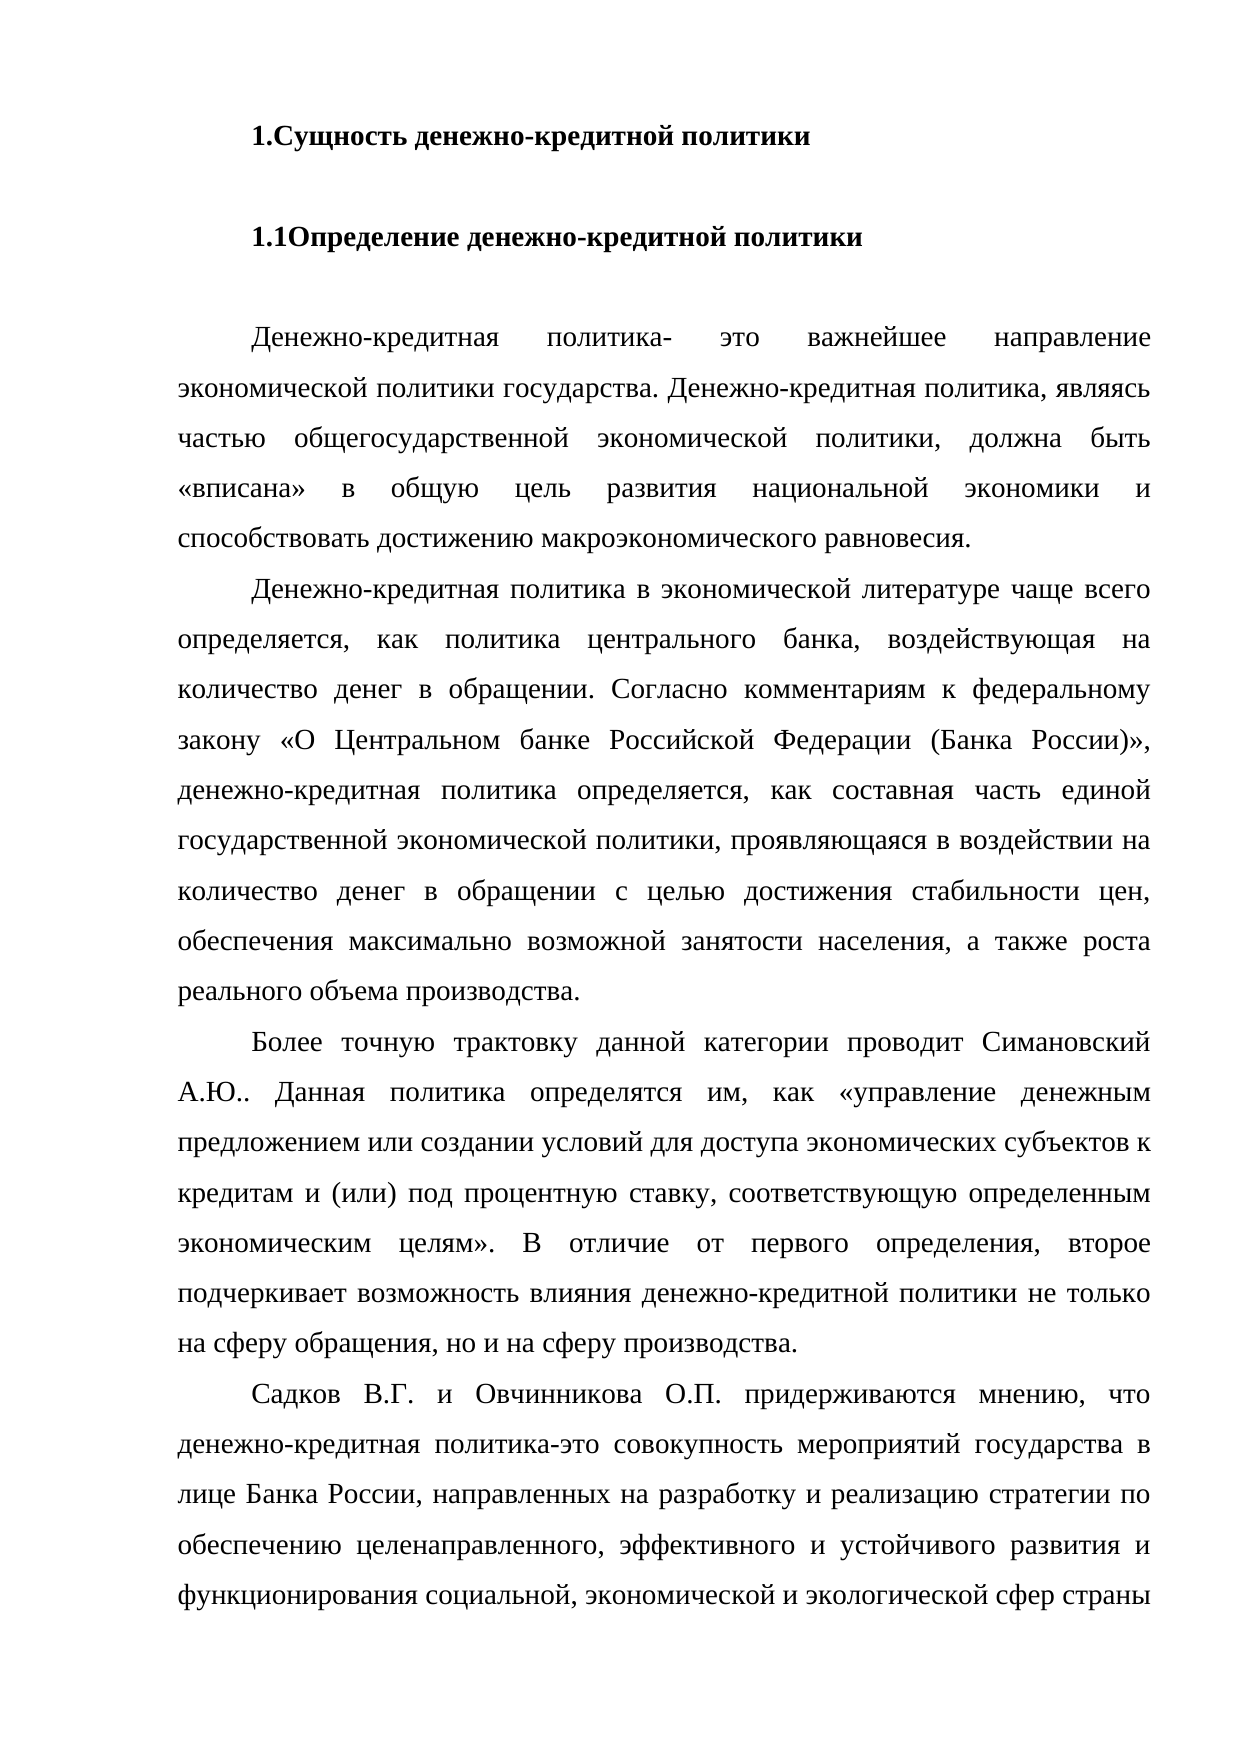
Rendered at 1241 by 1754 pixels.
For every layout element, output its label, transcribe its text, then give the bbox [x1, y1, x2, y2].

text 1.1Определение денежно-кредитной политики [177, 219, 1152, 252]
text Более точную трактовку данной категории проводит Симановский А.Ю.. Данная политика определятся им, как «управление денежным предложением или создании условий для доступа экономических субъектов к кредитам и (или) под процентную ставку, соответствующую определенным экономическим целям». В отличие от первого определения, второе подчеркивает возможность влияния денежно-кредитной политики не только на сферу обращения, но и на сферу производства. [177, 1024, 1152, 1359]
text 1.Сущность денежно-кредитной политики [177, 118, 1152, 152]
text Денежно-кредитная политика- это важнейшее направление экономической политики государства. Денежно-кредитная политика, являясь частью общегосударственной экономической политики, должна быть «вписана» в общую цель развития национальной экономики и способствовать достижению макроэкономического равновесия. [177, 319, 1152, 554]
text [177, 1376, 1152, 1611]
text Денежно-кредитная политика в экономической литературе чаще всего определяется, как политика центрального банка, воздействующая на количество денег в обращении. Согласно комментариям к федеральному закону «О Центральном банке Российской Федерации (Банка России)», денежно-кредитная политика определяется, как составная часть единой государственной экономической политики, проявляющаяся в воздействии на количество денег в обращении с целью достижения стабильности цен, обеспечения максимально возможной занятости населения, а также роста реального объема производства. [177, 571, 1152, 1007]
